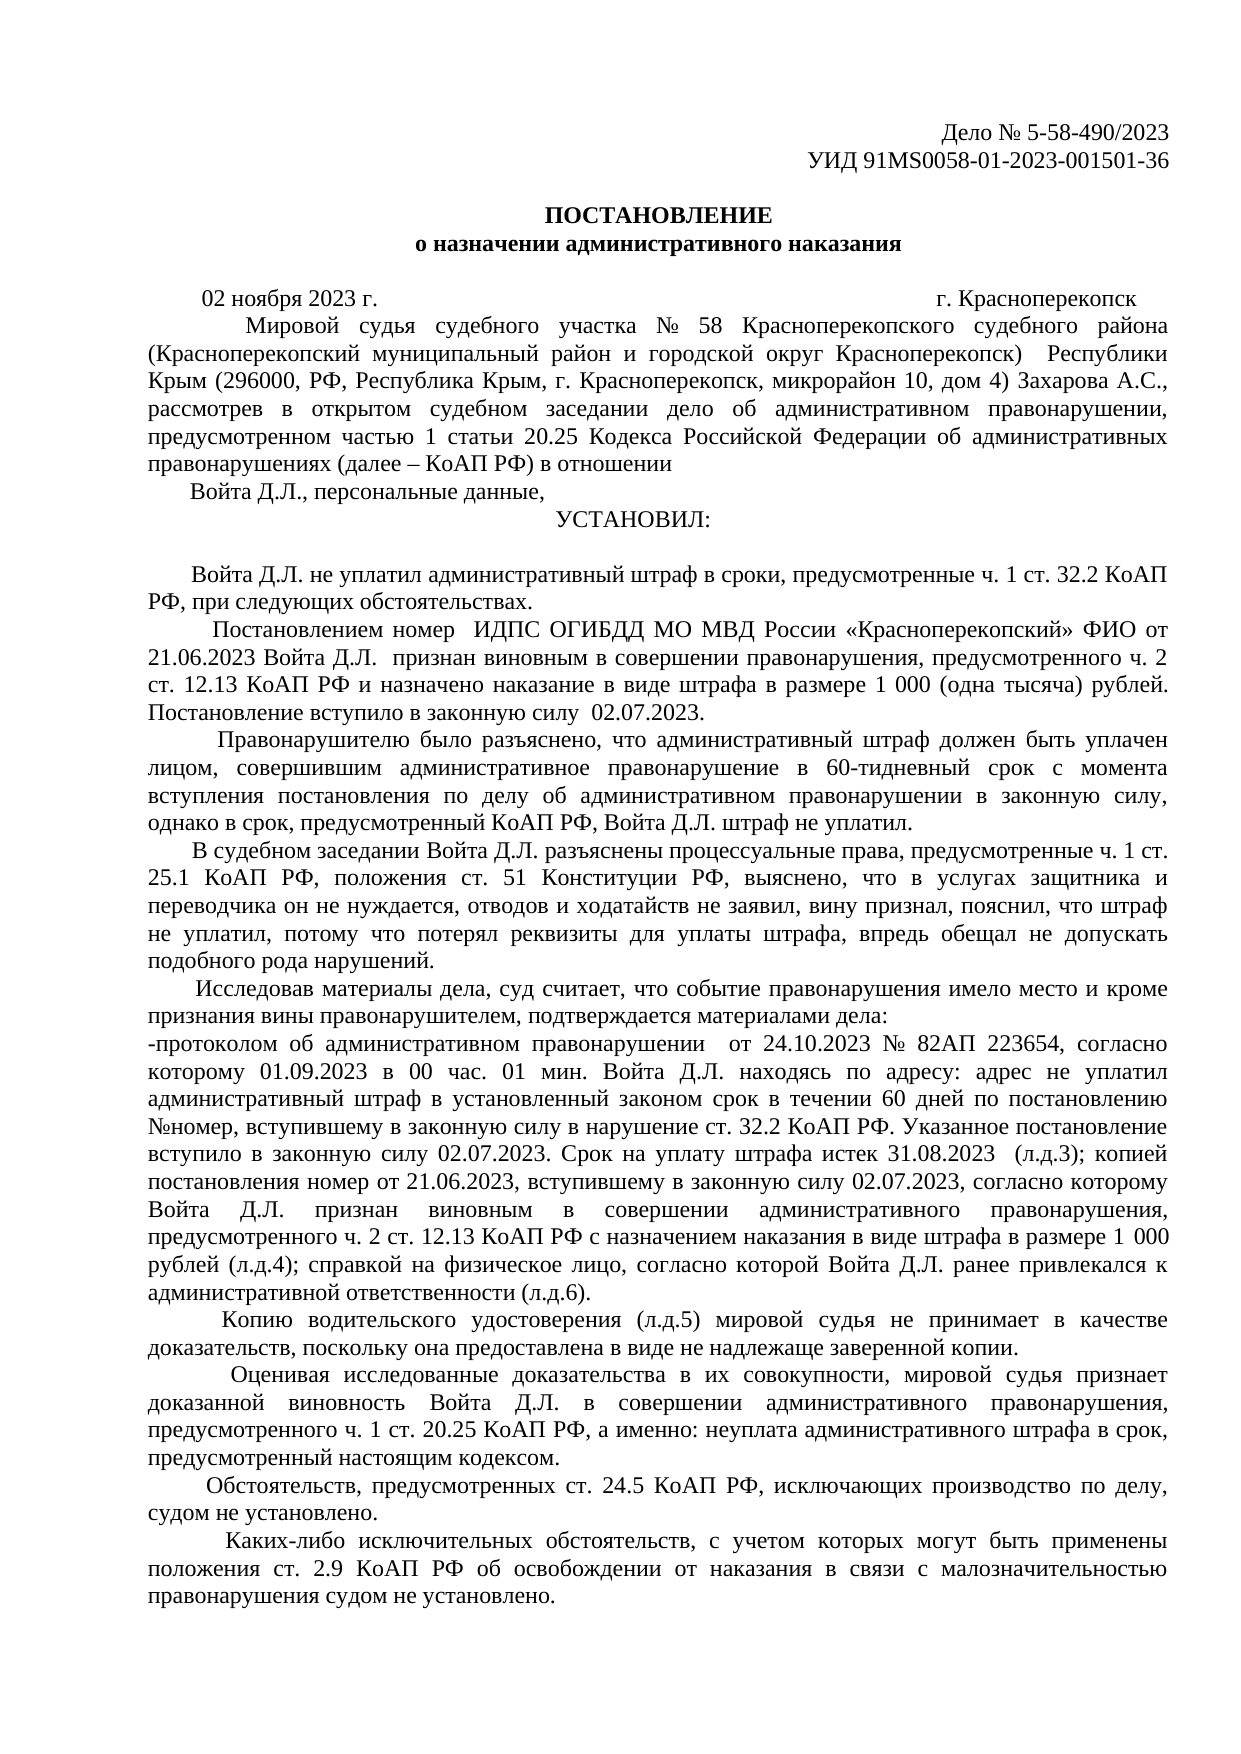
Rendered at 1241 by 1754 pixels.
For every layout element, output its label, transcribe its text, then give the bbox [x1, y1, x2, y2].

text Дело № 5-58-490/2023 [148, 118, 1169, 146]
text В судебном заседании Войта Д.Л. разъяснены процессуальные права, предусмотренные ч. 1 ст. 25.1 КоАП РФ, положения ст. 51 Конституции РФ, выяснено, что в услугах защитника и переводчика он не нуждается, отводов и ходатайств не заявил, вину признал, пояснил, что штраф не уплатил, потому что потерял реквизиты для уплаты штрафа, впредь обещал не допускать подобного рода нарушений. [148, 836, 1169, 974]
text УИД 91MS0058-01-2023-001501-36 [148, 146, 1169, 173]
text Каких-либо исключительных обстоятельств, с учетом которых могут быть применены положения ст. 2.9 КоАП РФ об освобождении от наказания в связи с малозначительностью правонарушения судом не установлено. [148, 1526, 1169, 1609]
text Оценивая исследованные доказательства в их совокупности, мировой судья признает доказанной виновность Войта Д.Л. в совершении административного правонарушения, предусмотренного ч. 1 ст. 20.25 КоАП РФ, а именно: неуплата административного штрафа в срок, предусмотренный настоящим кодексом. [148, 1360, 1169, 1471]
text -протоколом об административном правонарушении от 24.10.2023 № 82АП 223654, согласно которому 01.09.2023 в 00 час. 01 мин. Войта Д.Л. находясь по адресу: адрес не уплатил административный штраф в установленный законом срок в течении 60 дней по постановлению №номер, вступившему в законную силу в нарушение ст. 32.2 КоАП РФ. Указанное постановление вступило в законную силу 02.07.2023. Срок на уплату штрафа истек 31.08.2023 (л.д.3); копией постановления номер от 21.06.2023, вступившему в законную силу 02.07.2023, согласно которому Войта Д.Л. признан виновным в совершении административного правонарушения, предусмотренного ч. 2 ст. 12.13 КоАП РФ с назначением наказания в виде штрафа в размере 1 000 рублей (л.д.4); справкой на физическое лицо, согласно которой Войта Д.Л. ранее привлекался к административной ответственности (л.д.6). [148, 1029, 1169, 1305]
text Обстоятельств, предусмотренных ст. 24.5 КоАП РФ, исключающих производство по делу, судом не установлено. [148, 1471, 1169, 1526]
text о назначении административного наказания [148, 228, 1169, 256]
text Войта Д.Л., персональные данные, [148, 477, 1169, 504]
text Копию водительского удостоверения (л.д.5) мировой судья не принимает в качестве доказательств, поскольку она предоставлена в виде не надлежаще заверенной копии. [148, 1305, 1169, 1360]
text ПОСТАНОВЛЕНИЕ [148, 201, 1169, 228]
text Мировой судья судебного участка № 58 Красноперекопского судебного района (Красноперекопский муниципальный район и городской округ Красноперекопск) Республики Крым (296000, РФ, Республика Крым, г. Красноперекопск, микрорайон 10, дом 4) Захарова А.С., рассмотрев в открытом судебном заседании дело об административном правонарушении, предусмотренном частью 1 статьи 20.25 Кодекса Российской Федерации об административных правонарушениях (далее – КоАП РФ) в отношении [148, 311, 1169, 477]
text Исследовав материалы дела, суд считает, что событие правонарушения имело место и кроме признания вины правонарушителем, подтверждается материалами дела: [148, 974, 1169, 1029]
text Правонарушителю было разъяснено, что административный штраф должен быть уплачен лицом, совершившим административное правонарушение в 60-тидневный срок с момента вступления постановления по делу об административном правонарушении в законную силу, однако в срок, предусмотренный КоАП РФ, Войта Д.Л. штраф не уплатил. [148, 725, 1169, 836]
text Постановлением номер ИДПС ОГИБДД МО МВД России «Красноперекопский» ФИО от 21.06.2023 Войта Д.Л. признан виновным в совершении правонарушения, предусмотренного ч. 2 ст. 12.13 КоАП РФ и назначено наказание в виде штрафа в размере 1 000 (одна тысяча) рублей. Постановление вступило в законную силу 02.07.2023. [148, 615, 1169, 725]
text УСТАНОВИЛ: [148, 504, 1169, 532]
text 02 ноября 2023 г. г. Красноперекопск [148, 284, 1169, 311]
text Войта Д.Л. не уплатил административный штраф в сроки, предусмотренные ч. 1 ст. 32.2 КоАП РФ, при следующих обстоятельствах. [148, 560, 1169, 615]
